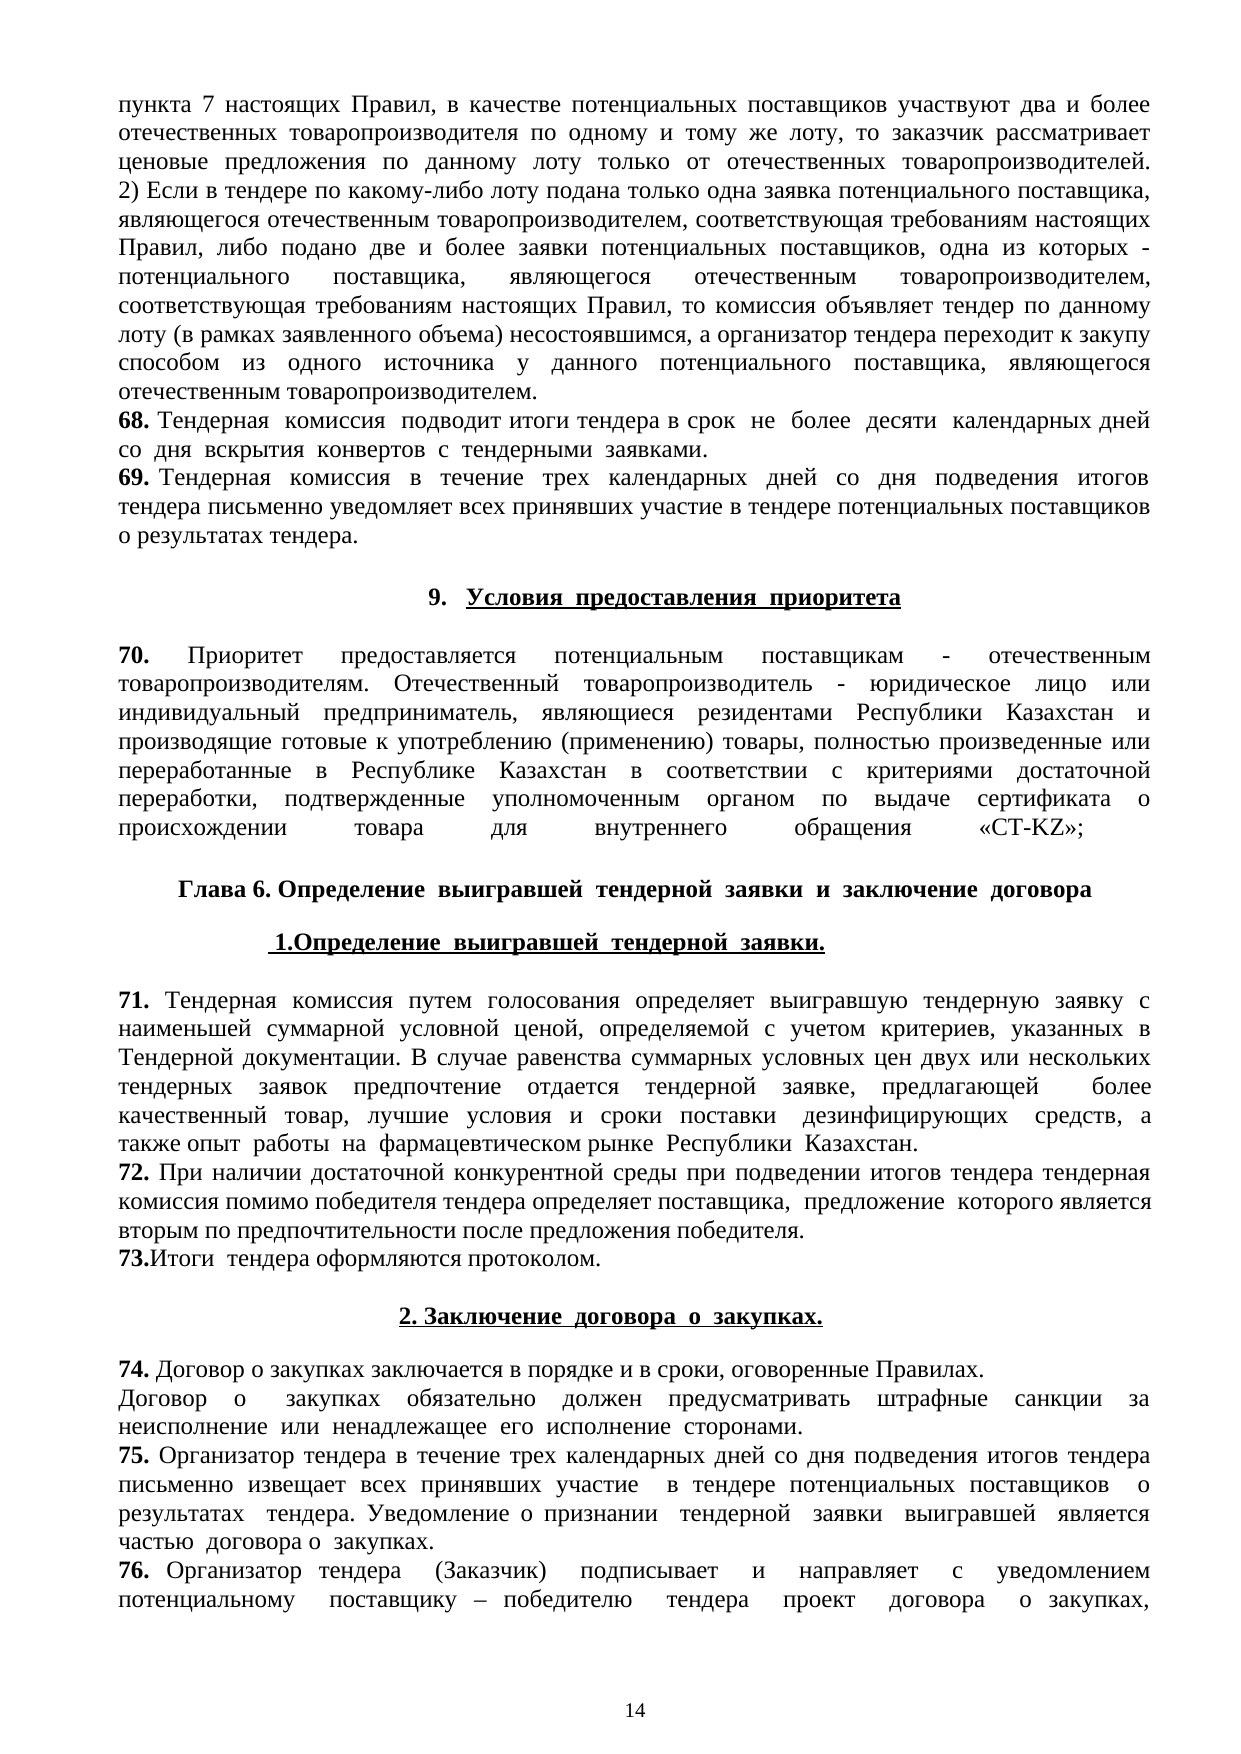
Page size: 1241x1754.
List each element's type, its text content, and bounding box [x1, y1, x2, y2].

text 70. Приоритет предоставляется потенциальным поставщикам - отечественным товаропроизводителям. Отечественный товаропроизводитель - юридическое лицо или индивидуальный предприниматель, являющиеся резидентами Республики Казахстан и производящие готовые к употреблению (применению) товары, полностью произведенные или переработанные в Республике Казахстан в соответствии с критериями достаточной переработки, подтвержденные уполномоченным органом по выдаче сертификата о происхождении товара для внутреннего обращения «CT-KZ»; [118, 640, 1152, 874]
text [118, 89, 1152, 405]
text 72. При наличии достаточной конкурентной среды при подведении итогов тендера тендерная комиссия помимо победителя тендера определяет поставщика, предложение которого является вторым по предпочтительности после предложения победителя. [118, 1157, 1152, 1243]
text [118, 1555, 1152, 1613]
text 73.Итоги тендера оформляются протоколом. [118, 1243, 1152, 1272]
text 2. Заключение договора о закупках. [399, 1301, 1152, 1330]
text Договор о закупках обязательно должен предусматривать штрафные санкции за неисполнение или ненадлежащее его исполнение сторонами. [118, 1383, 1152, 1440]
text 75. Организатор тендера в течение трех календарных дней со дня подведения итогов тендера письменно извещает всех принявших участие в тендере потенциальных поставщиков о результатах тендера. Уведомление о признании тендерной заявки выигравшей является частью договора о закупках. [118, 1440, 1152, 1555]
text 68. Тендерная комиссия подводит итоги тендера в срок не более десяти календарных дней со дня вскрытия конвертов с тендерными заявками. [118, 405, 1152, 462]
text 1.Определение выигравшей тендерной заявки. [268, 927, 1152, 956]
list Условия предоставления приоритета [177, 582, 1152, 611]
text Глава 6. Определение выигравшей тендерной заявки и заключение договора [118, 874, 1152, 903]
text 69. Тендерная комиссия в течение трех календарных дней со дня подведения итогов тендера письменно уведомляет всех принявших участие в тендере потенциальных поставщиков о результатах тендера. [118, 462, 1152, 549]
text 74. Договор о закупках заключается в порядке и в сроки, оговоренные Правилах. [118, 1354, 1152, 1383]
text 71. Тендерная комиссия путем голосования определяет выигравшую тендерную заявку с наименьшей суммарной условной ценой, определяемой с учетом критериев, указанных в Тендерной документации. В случае равенства суммарных условных цен двух или нескольких тендерных заявок предпочтение отдается тендерной заявке, предлагающей более качественный товар, лучшие условия и сроки поставки дезинфицирующих средств, а также опыт работы на фармацевтическом рынке Республики Казахстан. [118, 985, 1152, 1157]
